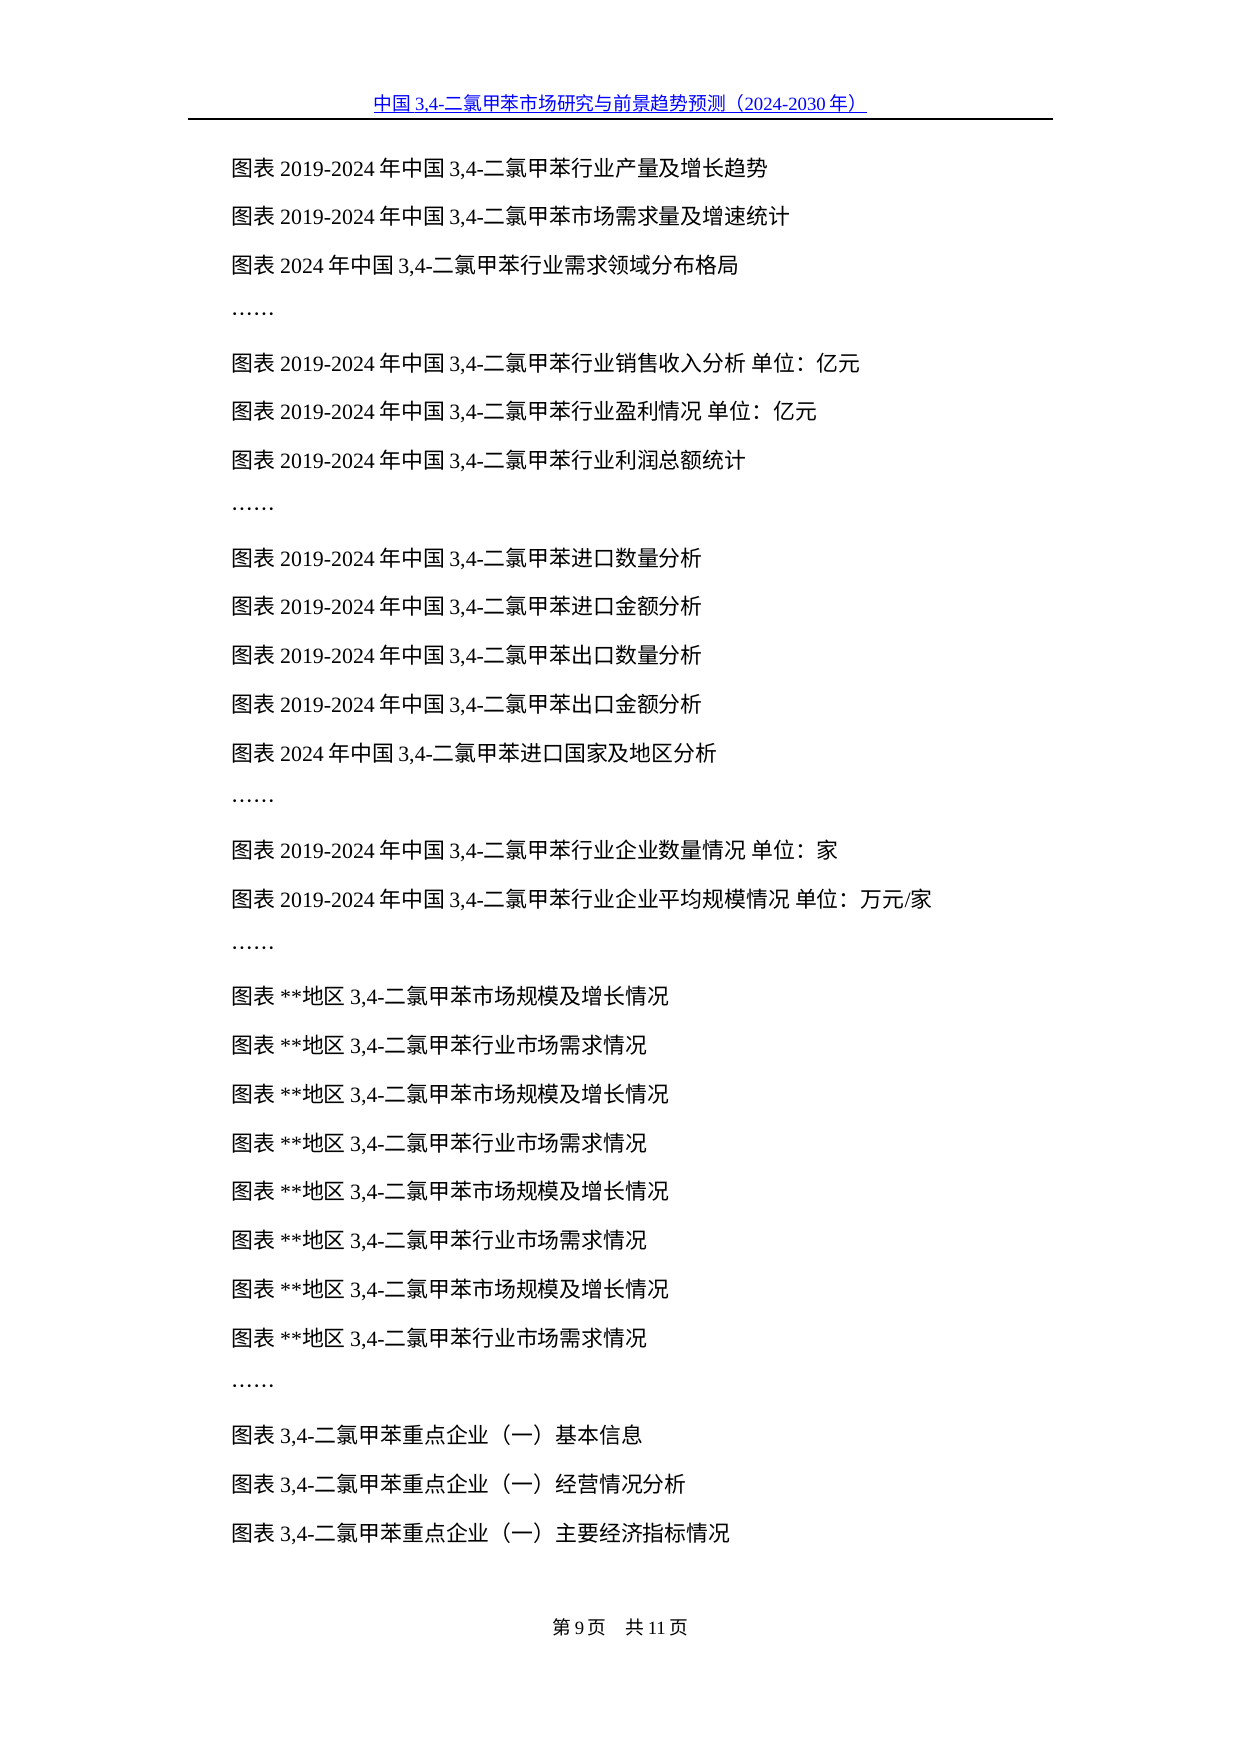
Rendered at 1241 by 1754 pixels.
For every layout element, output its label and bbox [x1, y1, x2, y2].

text [187, 150, 1053, 1548]
